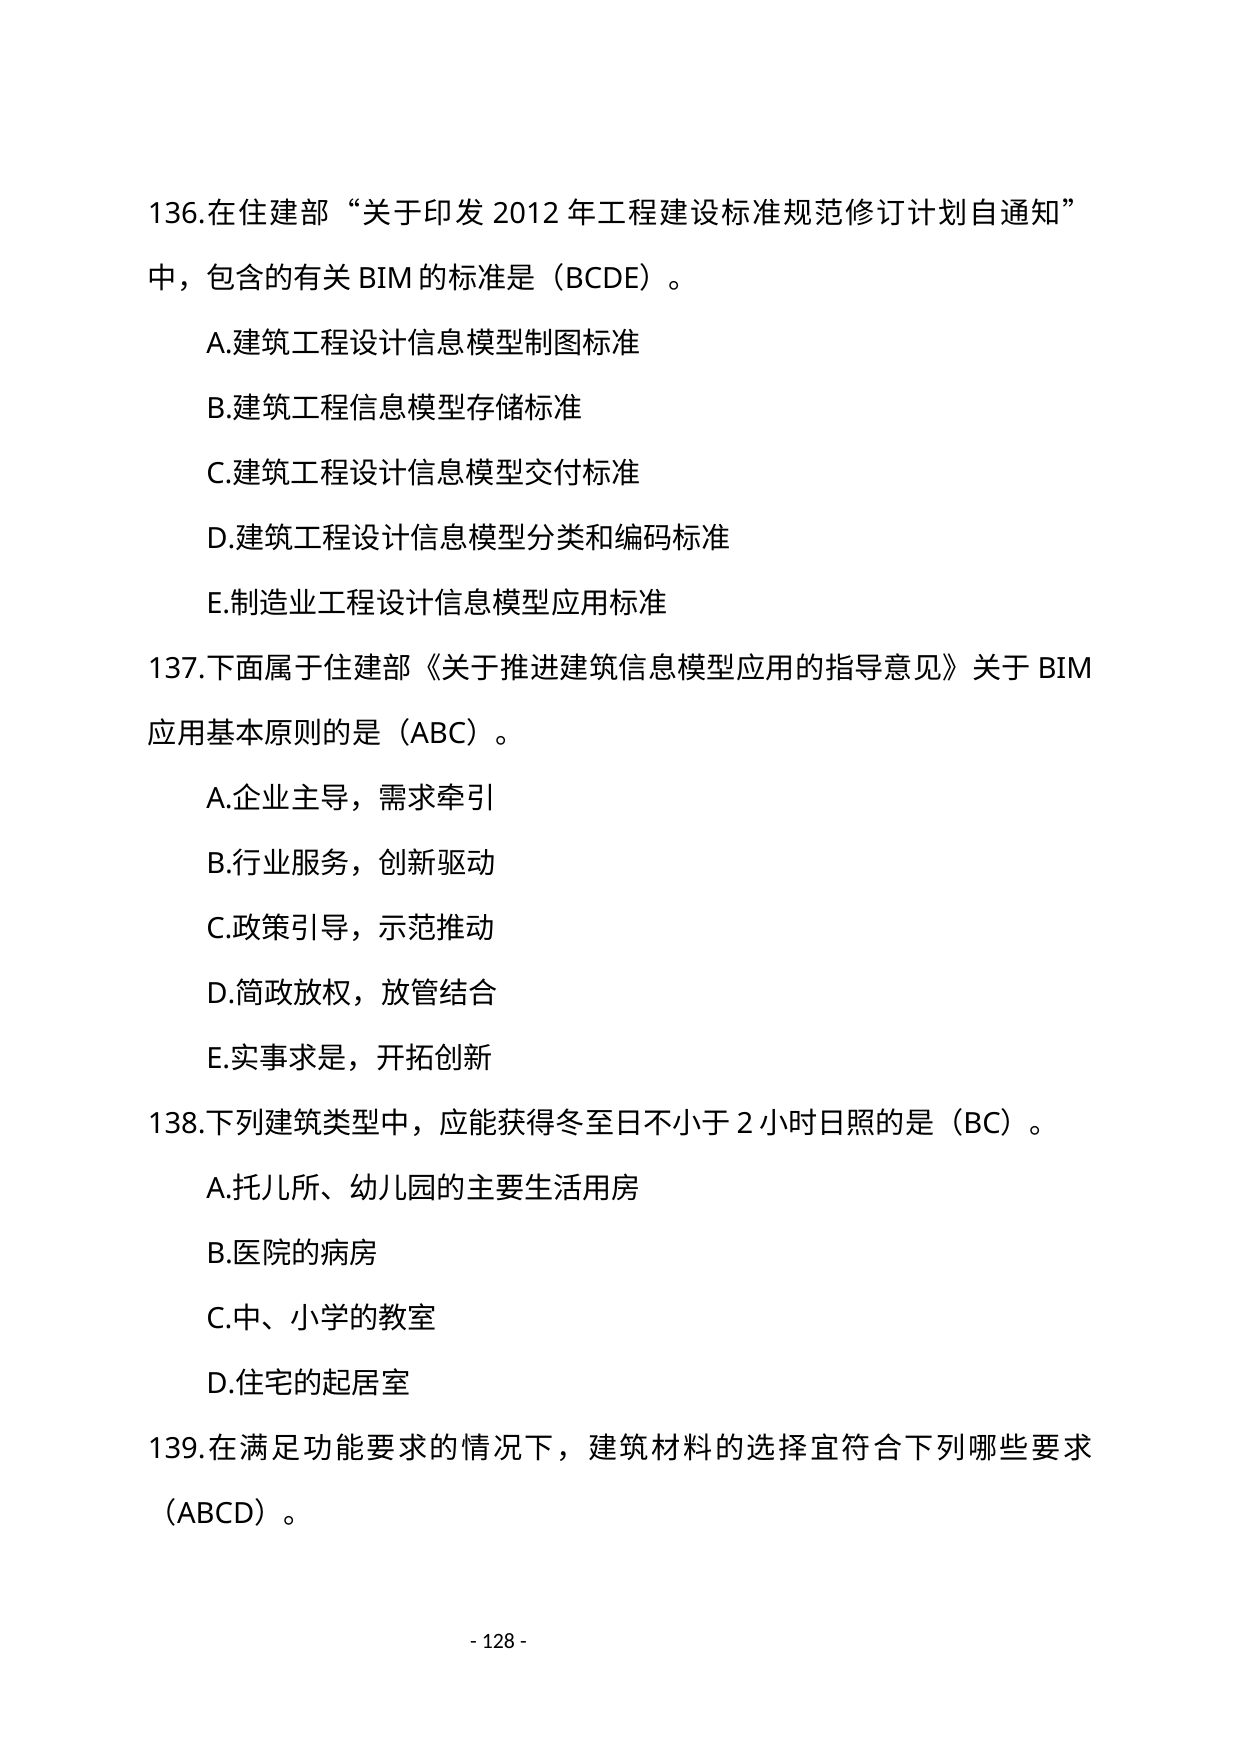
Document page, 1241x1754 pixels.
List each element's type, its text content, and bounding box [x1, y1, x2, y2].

text B.医院的病房 [148, 1218, 1093, 1283]
text 139.在满足功能要求的情况下，建筑材料的选择宜符合下列哪些要求（ABCD）。 [148, 1413, 1093, 1543]
text E.实事求是，开拓创新 [148, 1023, 1093, 1088]
text 138.下列建筑类型中，应能获得冬至日不小于2小时日照的是（BC）。 [148, 1088, 1093, 1153]
text C.中、小学的教室 [148, 1283, 1093, 1348]
text D.住宅的起居室 [148, 1348, 1093, 1413]
text A.建筑工程设计信息模型制图标准 [148, 308, 1093, 373]
text 136.在住建部“关于印发2012年工程建设标准规范修订计划自通知”中，包含的有关BIM的标准是（BCDE）。 [148, 178, 1093, 308]
text D.建筑工程设计信息模型分类和编码标准 [148, 503, 1093, 568]
text 137.下面属于住建部《关于推进建筑信息模型应用的指导意见》关于BIM应用基本原则的是（ABC）。 [148, 633, 1093, 763]
text E.制造业工程设计信息模型应用标准 [148, 568, 1093, 633]
text B.行业服务，创新驱动 [148, 828, 1093, 893]
text A.托儿所、幼儿园的主要生活用房 [148, 1153, 1093, 1218]
text B.建筑工程信息模型存储标准 [148, 373, 1093, 438]
text D.简政放权，放管结合 [148, 958, 1093, 1023]
text C.政策引导，示范推动 [148, 893, 1093, 958]
text C.建筑工程设计信息模型交付标准 [148, 438, 1093, 503]
text A.企业主导，需求牵引 [148, 763, 1093, 828]
